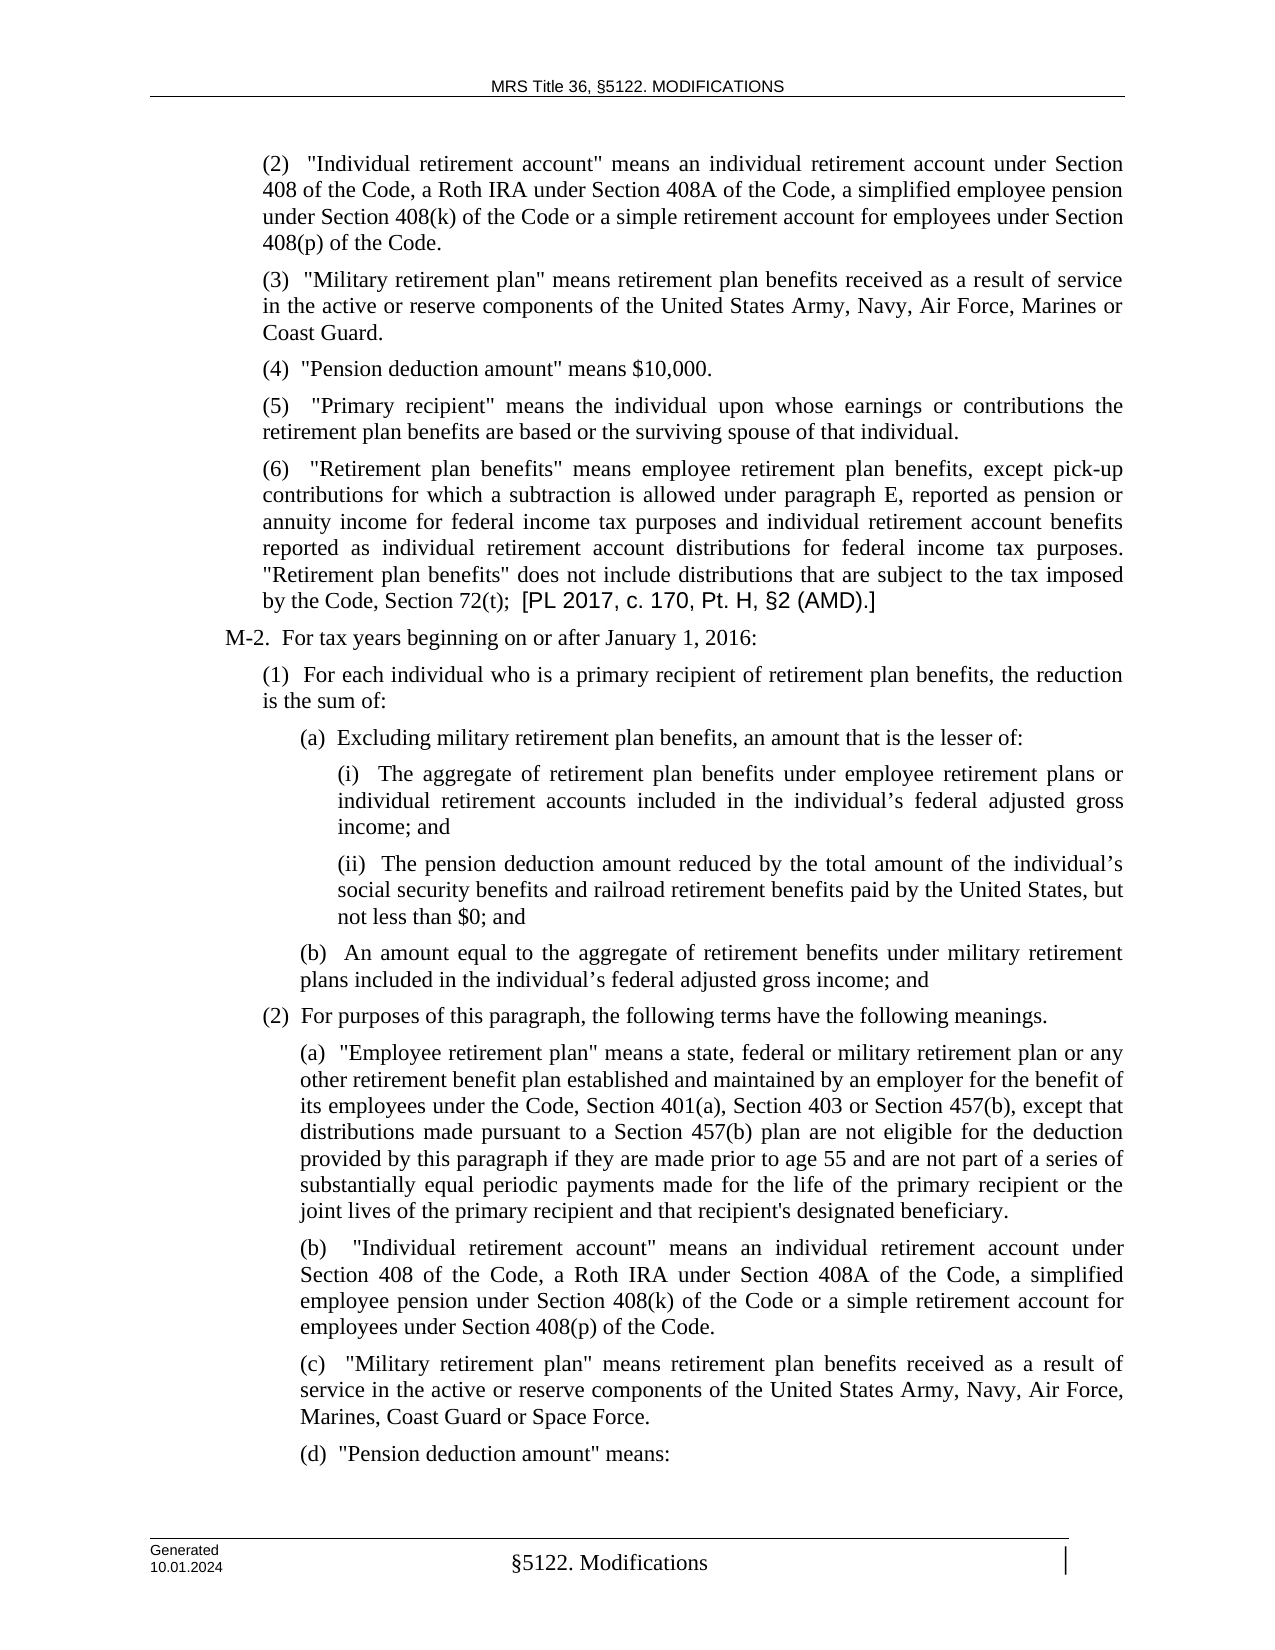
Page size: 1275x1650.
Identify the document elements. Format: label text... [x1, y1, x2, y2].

text (2) "Individual retirement account" means an individual retirement account under Section 408 of the Code, a Roth IRA under Section 408A of the Code, a simplified employee pension under Section 408(k) of the Code or a simple retirement account for employees under Section 408(p) of the Code. [262, 150, 1125, 255]
text M-2. For tax years beginning on or after January 1, 2016: [225, 624, 1125, 650]
text (d) "Pension deduction amount" means: [300, 1439, 1125, 1466]
text (b) An amount equal to the aggregate of retirement benefits under military retirement plans included in the individual’s federal adjusted gross income; and [300, 939, 1125, 992]
text (6) "Retirement plan benefits" means employee retirement plan benefits, except pick-up contributions for which a subtraction is allowed under paragraph E, reported as pension or annuity income for federal income tax purposes and individual retirement account benefits reported as individual retirement account distributions for federal income tax purposes. "Retirement plan benefits" does not include distributions that are subject to the tax imposed by the Code, Section 72(t); [PL 2017, c. 170, Pt. H, §2 (AMD).] [262, 455, 1125, 613]
text (4) "Pension deduction amount" means $10,000. [262, 355, 1125, 382]
text (c) "Military retirement plan" means retirement plan benefits received as a result of service in the active or reserve components of the United States Army, Navy, Air Force, Marines, Coast Guard or Space Force. [300, 1350, 1125, 1429]
text (1) For each individual who is a primary recipient of retirement plan benefits, the reduction is the sum of: [262, 661, 1125, 713]
text (5) "Primary recipient" means the individual upon whose earnings or contributions the retirement plan benefits are based or the surviving spouse of that individual. [262, 392, 1125, 445]
text (a) "Employee retirement plan" means a state, federal or military retirement plan or any other retirement benefit plan established and maintained by an employer for the benefit of its employees under the Code, Section 401(a), Section 403 or Section 457(b), except that distributions made pursuant to a Section 457(b) plan are not eligible for the deduction provided by this paragraph if they are made prior to age 55 and are not part of a series of substantially equal periodic payments made for the life of the primary recipient or the joint lives of the primary recipient and that recipient's designated beneficiary. [300, 1039, 1125, 1224]
text (b) "Individual retirement account" means an individual retirement account under Section 408 of the Code, a Roth IRA under Section 408A of the Code, a simplified employee pension under Section 408(k) of the Code or a simple retirement account for employees under Section 408(p) of the Code. [300, 1234, 1125, 1340]
text (3) "Military retirement plan" means retirement plan benefits received as a result of service in the active or reserve components of the United States Army, Navy, Air Force, Marines or Coast Guard. [262, 266, 1125, 345]
text (ii) The pension deduction amount reduced by the total amount of the individual’s social security benefits and railroad retirement benefits paid by the United States, but not less than $0; and [337, 850, 1125, 929]
text (2) For purposes of this paragraph, the following terms have the following meanings. [262, 1003, 1125, 1029]
text (i) The aggregate of retirement plan benefits under employee retirement plans or individual retirement accounts included in the individual’s federal adjusted gross income; and [337, 761, 1125, 839]
text (a) Excluding military retirement plan benefits, an amount that is the lesser of: [300, 724, 1125, 750]
